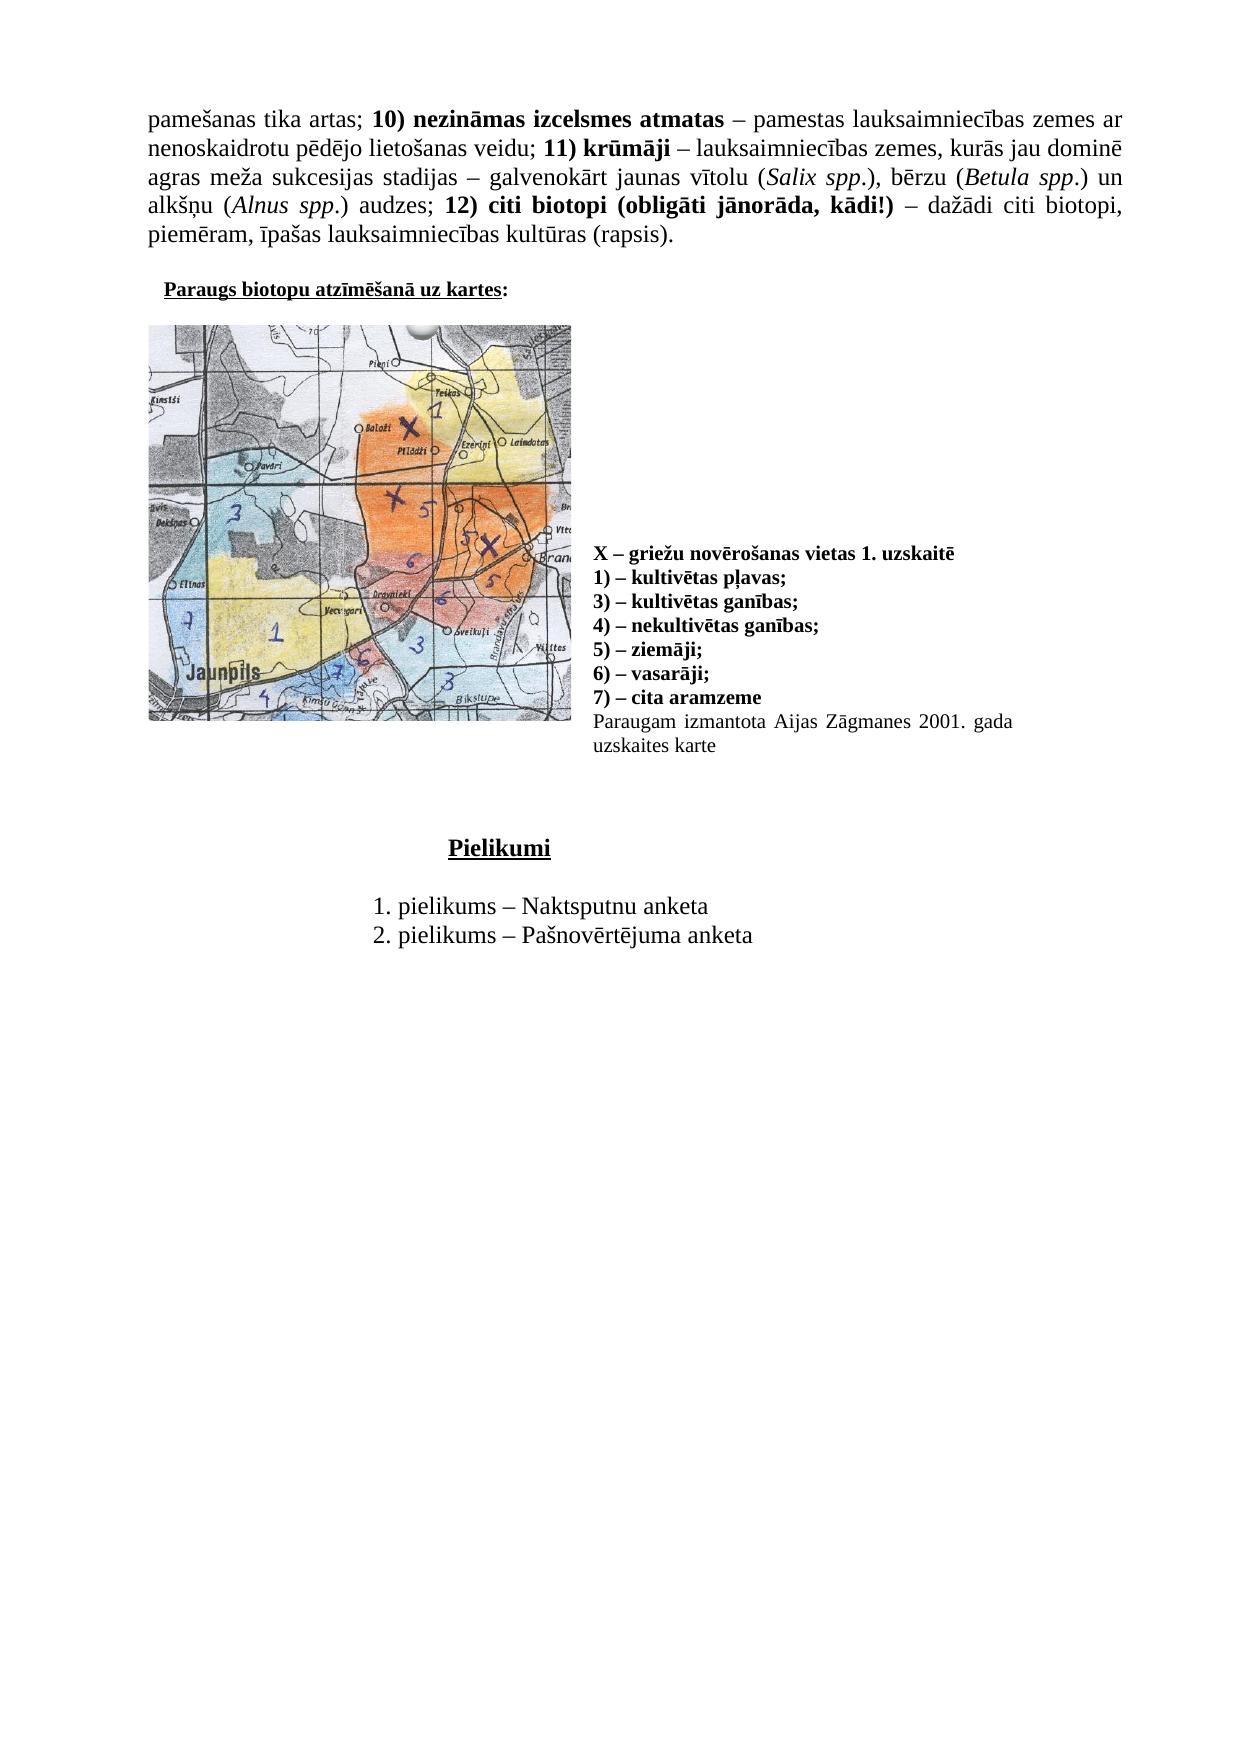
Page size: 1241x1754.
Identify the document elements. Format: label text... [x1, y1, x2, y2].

list pielikums – Naktsputnu anketa [373, 891, 1211, 920]
text Pielikumi [448, 833, 1211, 862]
picture [148, 325, 572, 721]
list pielikums – Pašnovērtējuma anketa [373, 920, 1211, 948]
table_header X – griežu novērošanas vietas 1. uzskaitē 1) – kultivētas pļavas; – kultivētas ganības; – nekultivētas ganības; – ziemāji; – vasarāji; – cita aramzeme Paraugam izmantota Aijas Zāgmanes 2001. gada uzskaites karte [582, 325, 1035, 757]
table_header [128, 325, 582, 757]
text Paraugs biotopu atzīmēšanā uz kartes: [163, 277, 1211, 301]
text pamešanas tika artas; 10) nezināmas izcelsmes atmatas – pamestas lauksaimniecības zemes ar nenoskaidrotu pēdējo lietošanas veidu; 11) krūmāji – lauksaimniecības zemes, kurās jau dominē agras meža sukcesijas stadijas – galvenokārt jaunas vītolu (Salix spp.), bērzu (Betula spp.) un alkšņu (Alnus spp.) audzes; 12) citi biotopi (obligāti jānorāda, kādi!) – dažādi citi biotopi, piemēram, īpašas lauksaimniecības kultūras (rapsis). [148, 104, 1123, 248]
